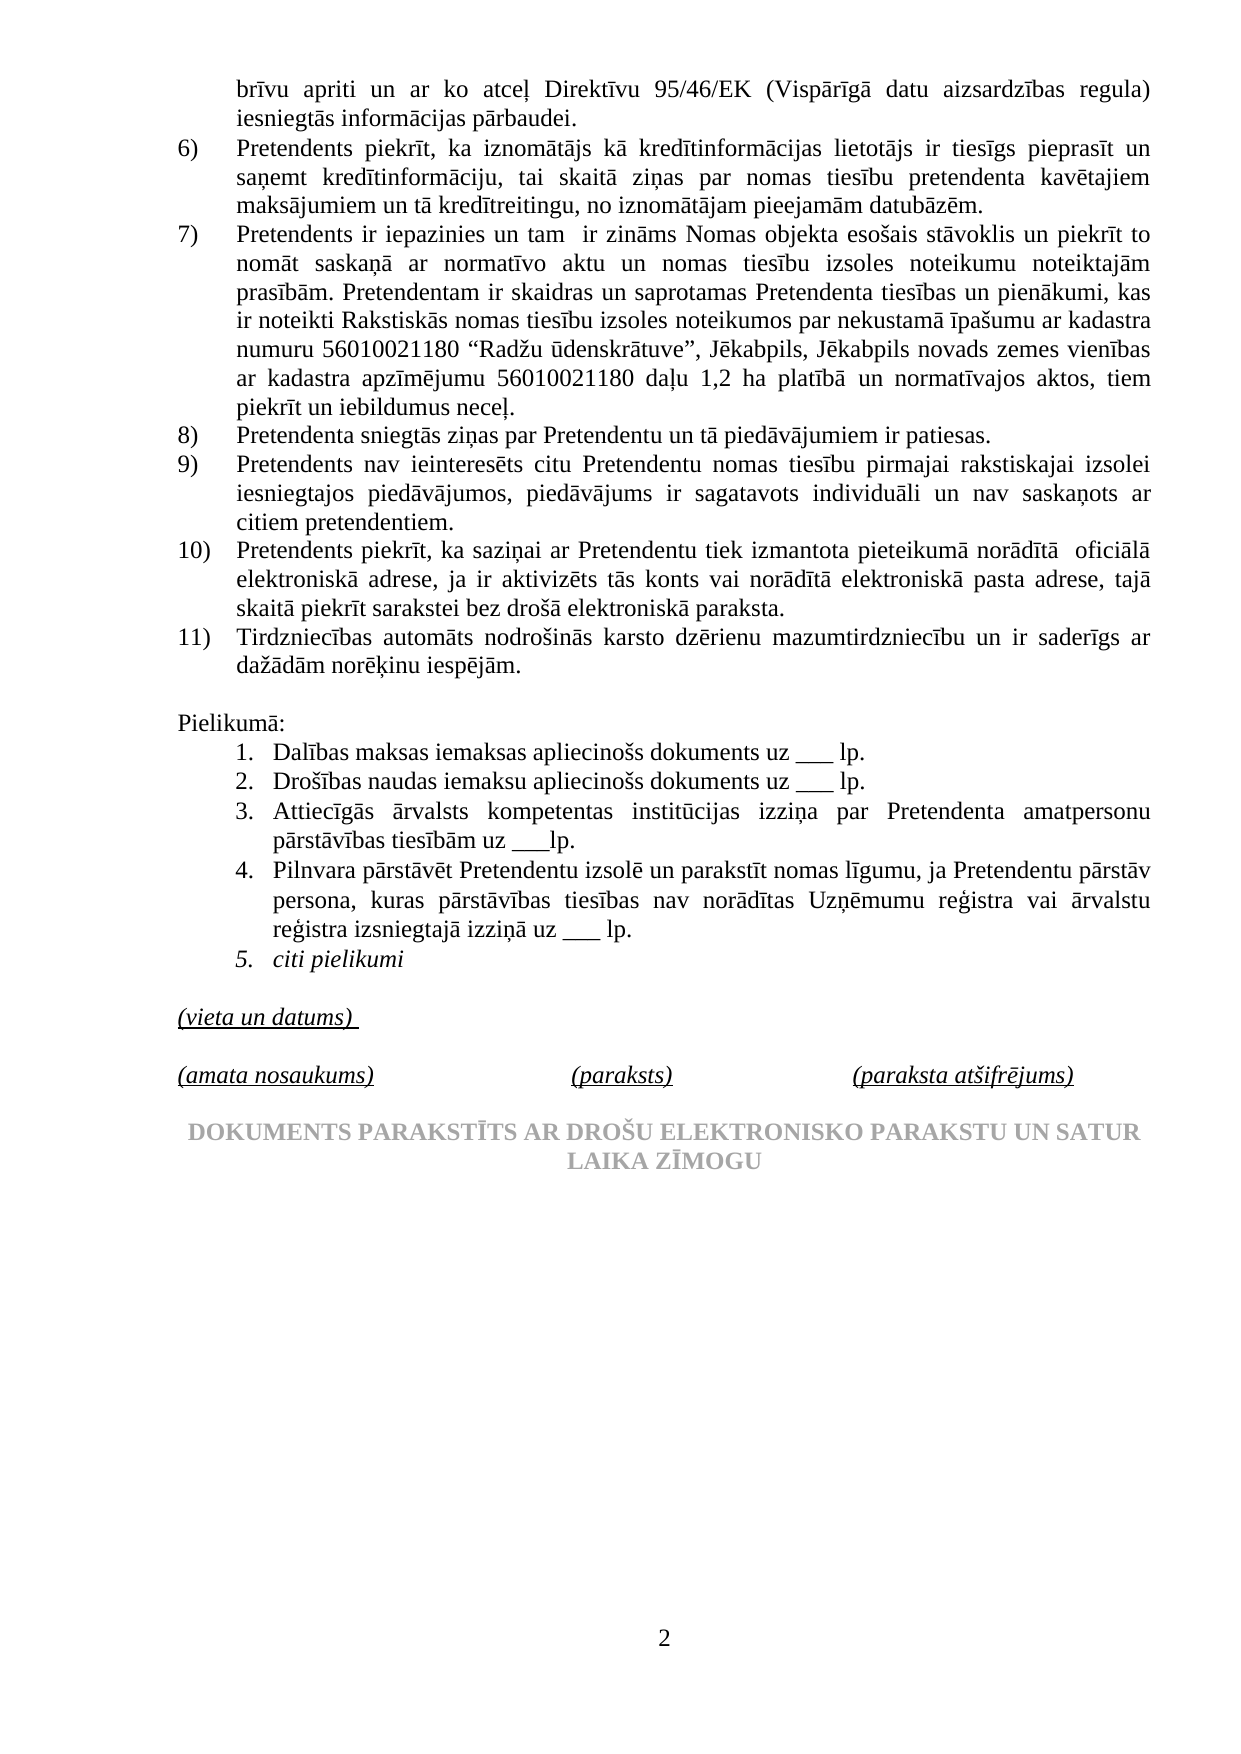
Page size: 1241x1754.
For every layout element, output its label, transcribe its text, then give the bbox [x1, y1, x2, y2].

list Attiecīgās ārvalsts kompetentas institūcijas izziņa par Pretendenta amatpersonu pārstāvības tiesībām uz ___lp. [235, 796, 1152, 854]
list citi pielikumi [235, 944, 1152, 973]
text (amata nosaukums) (paraksts) (paraksta atšifrējums) [177, 1060, 1152, 1088]
text Pielikumā: [177, 708, 1152, 737]
list Pretendenta sniegtās ziņas par Pretendentu un tā piedāvājumiem ir patiesas. [177, 421, 1152, 449]
list Drošības naudas iemaksu apliecinošs dokuments uz ___ lp. [235, 766, 1152, 795]
list Pretendents nav ieinteresēts citu Pretendentu nomas tiesību pirmajai rakstiskajai izsolei iesniegtajos piedāvājumos, piedāvājums ir sagatavots individuāli un nav saskaņots ar citiem pretendentiem. [177, 449, 1152, 536]
list Pretendents piekrīt, ka iznomātājs kā kredītinformācijas lietotājs ir tiesīgs pieprasīt un saņemt kredītinformāciju, tai skaitā ziņas par nomas tiesību pretendenta kavētajiem maksājumiem un tā kredītreitingu, no iznomātājam pieejamām datubāzēm. [177, 133, 1152, 219]
text (vieta un datums) [177, 1002, 1152, 1031]
list Dalības maksas iemaksas apliecinošs dokuments uz ___ lp. [235, 737, 1152, 766]
text DOKUMENTS PARAKSTĪTS AR DROŠU ELEKTRONISKO PARAKSTU UN SATUR LAIKA ZĪMOGU [177, 1117, 1152, 1175]
list Tirdzniecības automāts nodrošinās karsto dzērienu mazumtirdzniecību un ir saderīgs ar dažādām norēķinu iespējām. [177, 622, 1152, 679]
list Pretendents ir iepazinies un tam ir zināms Nomas objekta esošais stāvoklis un piekrīt to nomāt saskaņā ar normatīvo aktu un nomas tiesību izsoles noteikumu noteiktajām prasībām. Pretendentam ir skaidras un saprotamas Pretendenta tiesības un pienākumi, kas ir noteikti Rakstiskās nomas tiesību izsoles noteikumos par nekustamā īpašumu ar kadastra numuru 56010021180 “Radžu ūdenskrātuve”, Jēkabpils, Jēkabpils novads zemes vienības ar kadastra apzīmējumu 56010021180 daļu 1,2 ha platībā un normatīvajos aktos, tiem piekrīt un iebildumus neceļ. [177, 219, 1152, 421]
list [177, 74, 1152, 132]
list Pilnvara pārstāvēt Pretendentu izsolē un parakstīt nomas līgumu, ja Pretendentu pārstāv persona, kuras pārstāvības tiesības nav norādītas Uzņēmumu reģistra vai ārvalstu reģistra izsniegtajā izziņā uz ___ lp. [235, 855, 1152, 943]
list Pretendents piekrīt, ka saziņai ar Pretendentu tiek izmantota pieteikumā norādītā oficiālā elektroniskā adrese, ja ir aktivizēts tās konts vai norādītā elektroniskā pasta adrese, tajā skaitā piekrīt sarakstei bez drošā elektroniskā paraksta. [177, 536, 1152, 622]
